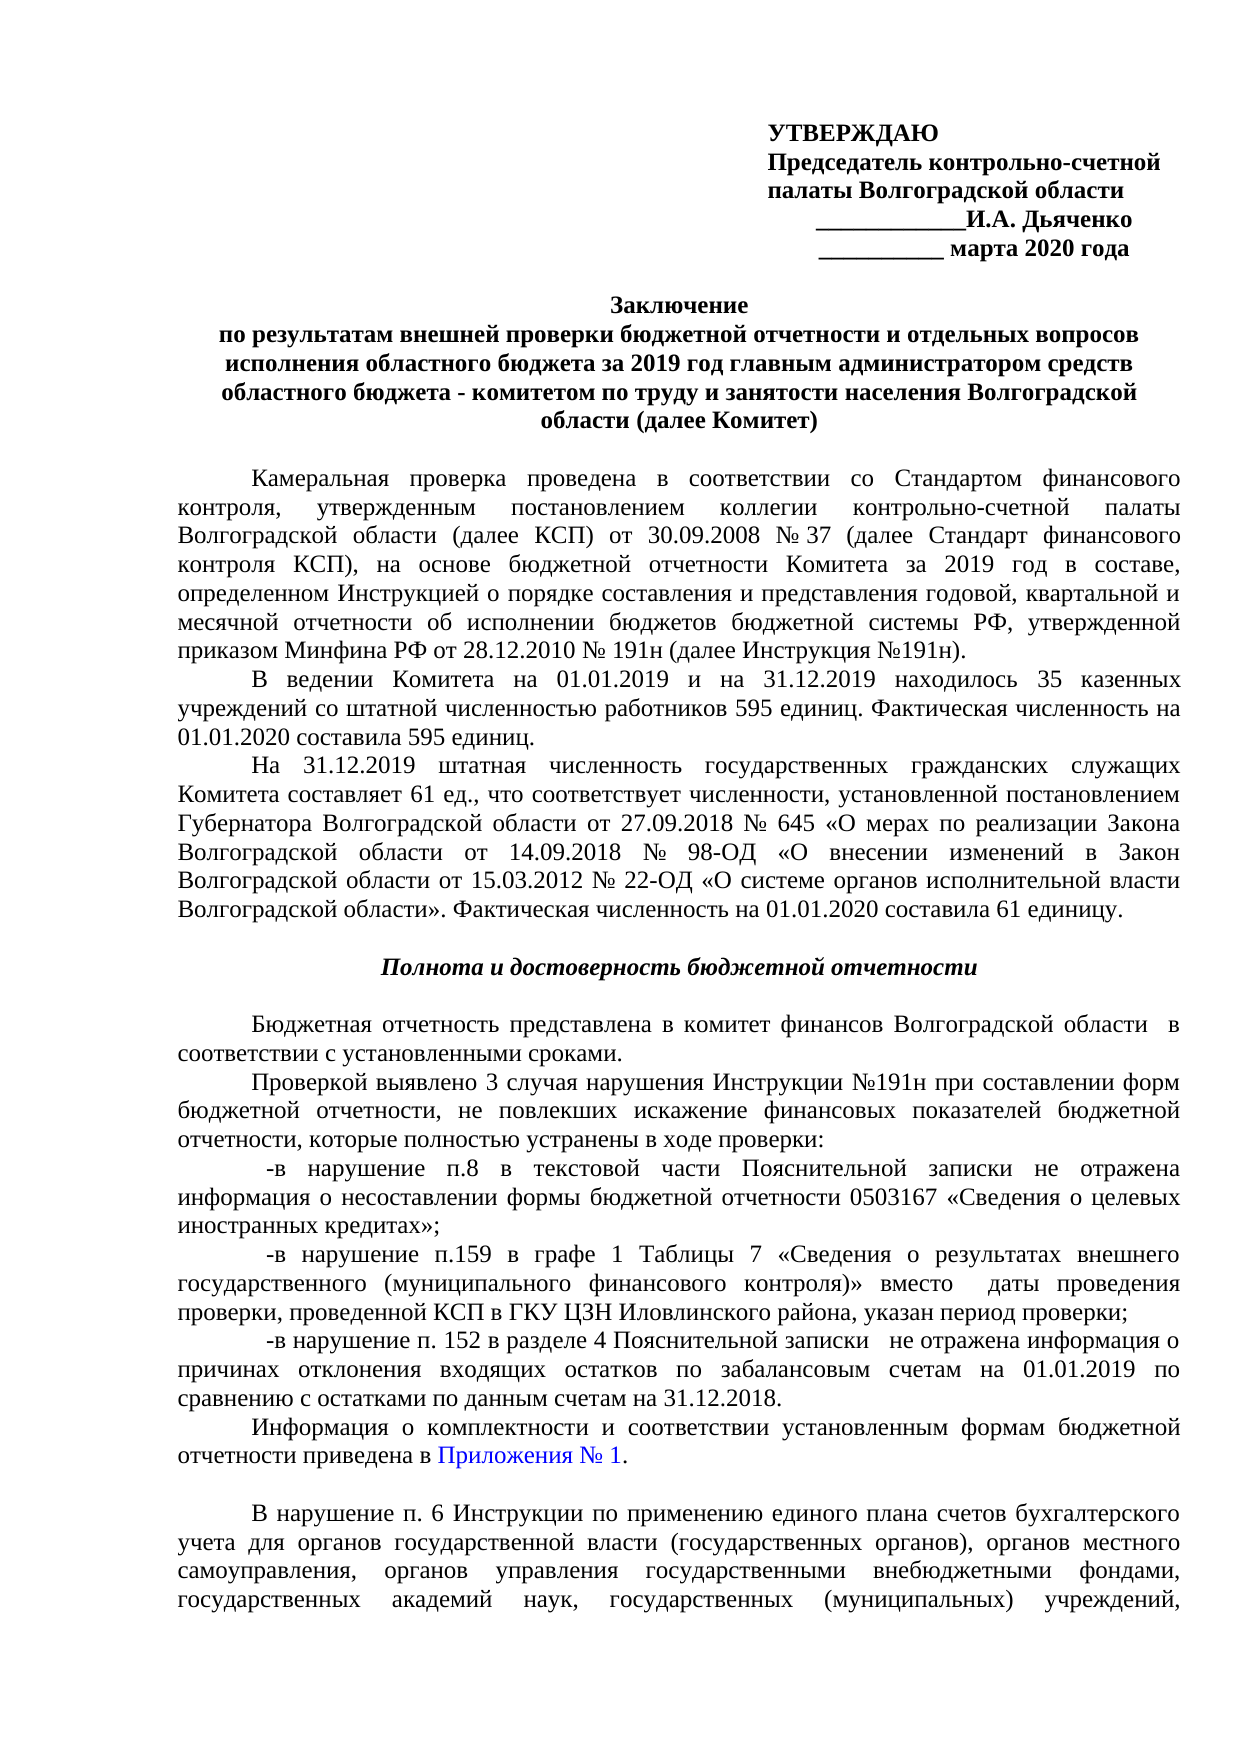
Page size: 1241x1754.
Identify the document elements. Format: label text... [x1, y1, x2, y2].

text -в нарушение п.8 в текстовой части Пояснительной записки не отражена информация о несоставлении формы бюджетной отчетности 0503167 «Сведения о целевых иностранных кредитах»; [177, 1153, 1181, 1239]
text Полнота и достоверность бюджетной отчетности [177, 952, 1181, 981]
text __________ марта 2020 года [693, 233, 1181, 262]
text -в нарушение п.159 в графе 1 Таблицы 7 «Сведения о результатах внешнего государственного (муниципального финансового контроля)» вместо даты проведения проверки, проведенной КСП в ГКУ ЦЗН Иловлинского района, указан период проверки; [177, 1239, 1181, 1326]
text по результатам внешней проверки бюджетной отчетности и отдельных вопросов исполнения областного бюджета за 2019 год главным администратором средств областного бюджета - комитетом по труду и занятости населения Волгоградской области (далее Комитет) [177, 319, 1181, 434]
text Проверкой выявлено 3 случая нарушения Инструкции №191н при составлении форм бюджетной отчетности, не повлекших искажение финансовых показателей бюджетной отчетности, которые полностью устранены в ходе проверки: [177, 1067, 1181, 1153]
text Председатель контрольно-счетной палаты Волгоградской области [767, 147, 1181, 204]
text В ведении Комитета на 01.01.2019 и на 31.12.2019 находилось 35 казенных учреждений со штатной численностью работников 595 единиц. Фактическая численность на 01.01.2020 составила 595 единиц. [177, 664, 1181, 751]
title Заключение [177, 291, 1181, 319]
text УТВЕРЖДАЮ [693, 118, 1181, 147]
text Камеральная проверка проведена в соответствии со Стандартом финансового контроля, утвержденным постановлением коллегии контрольно-счетной палаты Волгоградской области (далее КСП) от 30.09.2008 № 37 (далее Стандарт финансового контроля КСП), на основе бюджетной отчетности Комитета за 2019 год в составе, определенном Инструкцией о порядке составления и представления годовой, квартальной и месячной отчетности об исполнении бюджетов бюджетной системы РФ, утвержденной приказом Минфина РФ от 28.12.2010 № 191н (далее Инструкция №191н). [177, 463, 1181, 664]
text Информация о комплектности и соответствии установленным формам бюджетной отчетности приведена в Приложения № 1. [177, 1412, 1181, 1469]
text ____________И.А. Дьяченко [693, 204, 1181, 233]
text На 31.12.2019 штатная численность государственных гражданских служащих Комитета составляет 61 ед., что соответствует численности, установленной постановлением Губернатора Волгоградской области от 27.09.2018 № 645 «О мерах по реализации Закона Волгоградской области от 14.09.2018 № 98-ОД «О внесении изменений в Закон Волгоградской области от 15.03.2012 № 22-ОД «О системе органов исполнительной власти Волгоградской области». Фактическая численность на 01.01.2020 составила 61 единицу. [177, 751, 1181, 923]
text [177, 1498, 1181, 1613]
text -в нарушение п. 152 в разделе 4 Пояснительной записки не отражена информация о причинах отклонения входящих остатков по забалансовым счетам на 01.01.2019 по сравнению с остатками по данным счетам на 31.12.2018. [177, 1326, 1181, 1412]
text Бюджетная отчетность представлена в комитет финансов Волгоградской области в соответствии с установленными сроками. [177, 1009, 1181, 1067]
